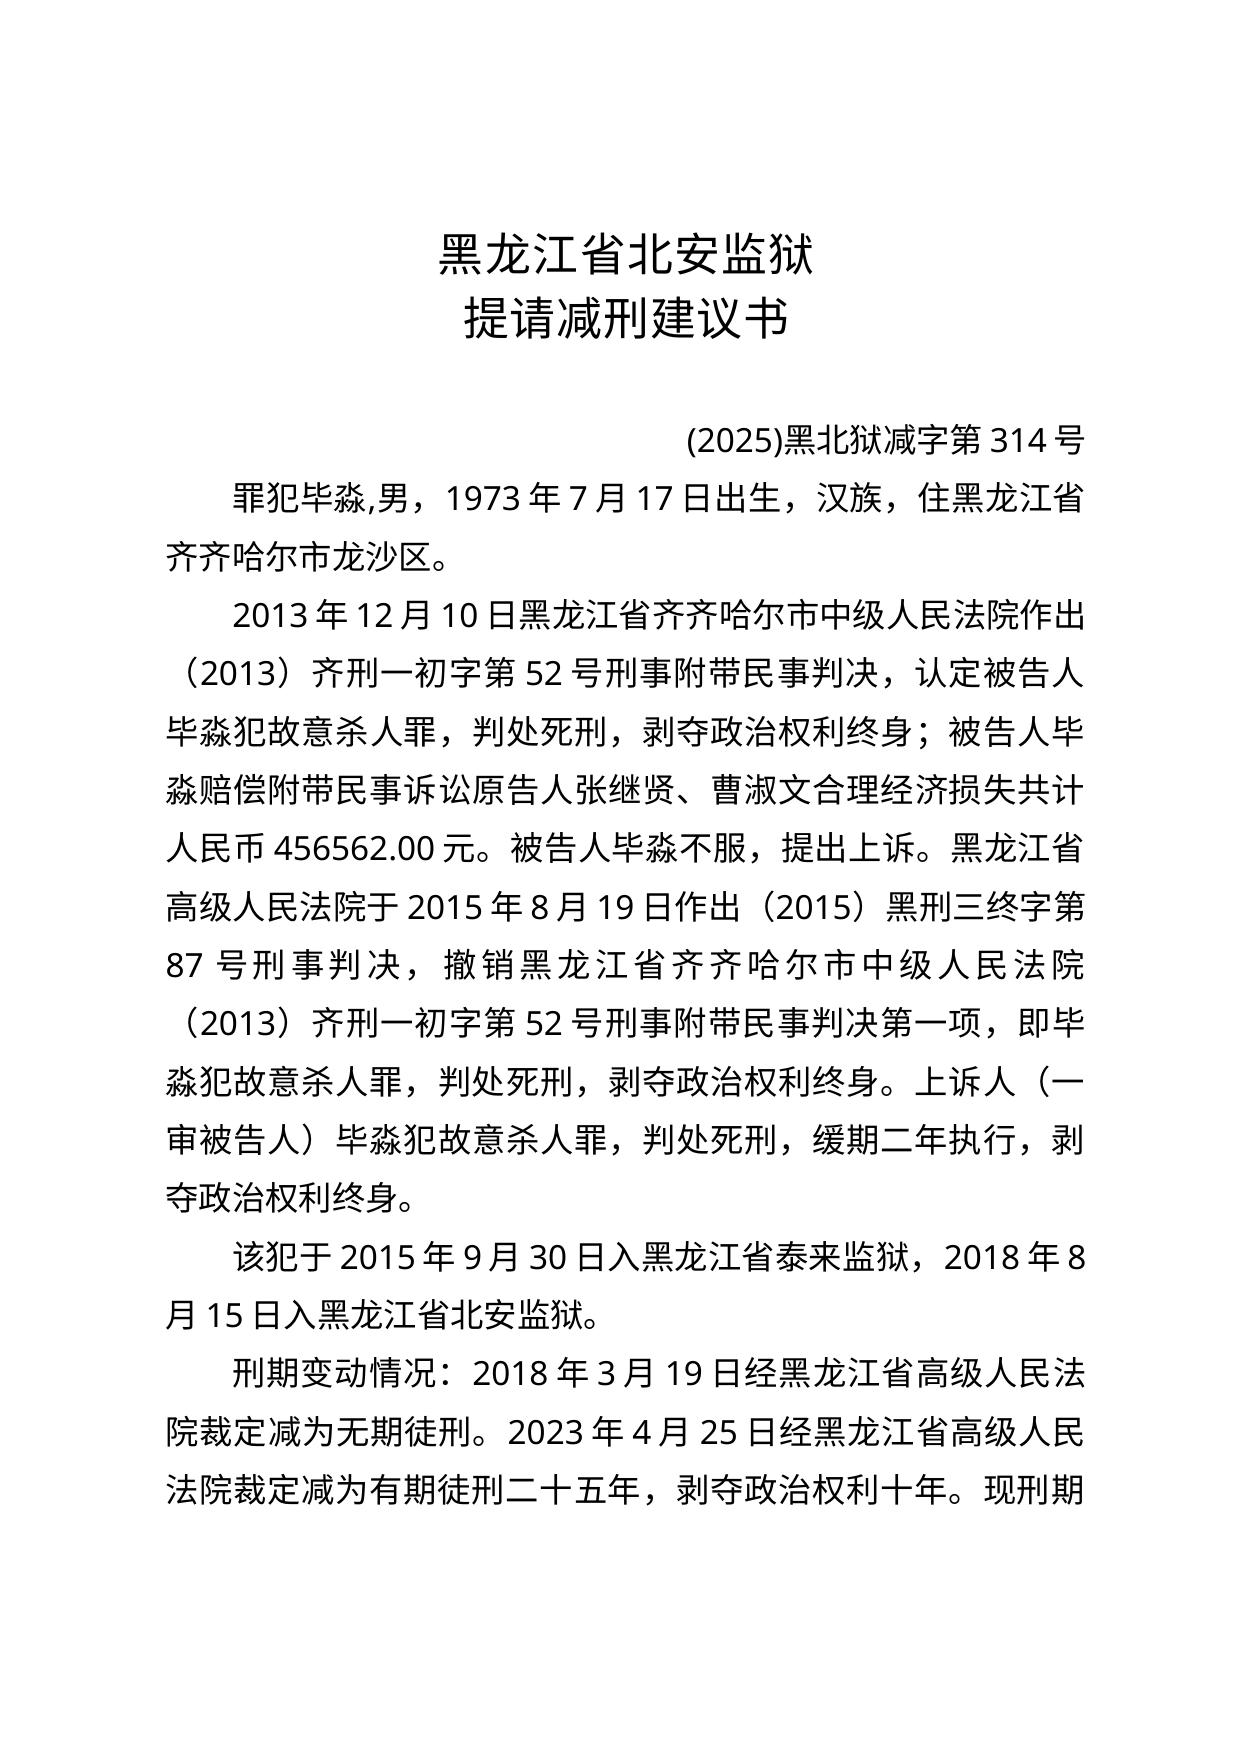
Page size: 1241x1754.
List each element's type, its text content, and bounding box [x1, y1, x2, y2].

text 该犯于2015年9月30日入黑龙江省泰来监狱，2018年8月15日入黑龙江省北安监狱。 [165, 1222, 1087, 1339]
text 提请减刑建议书 [165, 289, 1087, 347]
text 黑龙江省北安监狱 [165, 224, 1087, 283]
text 2013年12月10日黑龙江省齐齐哈尔市中级人民法院作出（2013）齐刑一初字第52号刑事附带民事判决，认定被告人毕淼犯故意杀人罪，判处死刑，剥夺政治权利终身；被告人毕淼赔偿附带民事诉讼原告人张继贤、曹淑文合理经济损失共计人民币456562.00元。被告人毕淼不服，提出上诉。黑龙江省高级人民法院于2015年8月19日作出（2015）黑刑三终字第87号刑事判决，撤销黑龙江省齐齐哈尔市中级人民法院（2013）齐刑一初字第52号刑事附带民事判决第一项，即毕淼犯故意杀人罪，判处死刑，剥夺政治权利终身。上诉人（一审被告人）毕淼犯故意杀人罪，判处死刑，缓期二年执行，剥夺政治权利终身。 [165, 581, 1087, 1222]
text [165, 1339, 1087, 1514]
text 罪犯毕淼,男，1973年7月17日出生，汉族，住黑龙江省齐齐哈尔市龙沙区。 [165, 464, 1087, 581]
text (2025)黑北狱减字第314号 [165, 406, 1087, 464]
